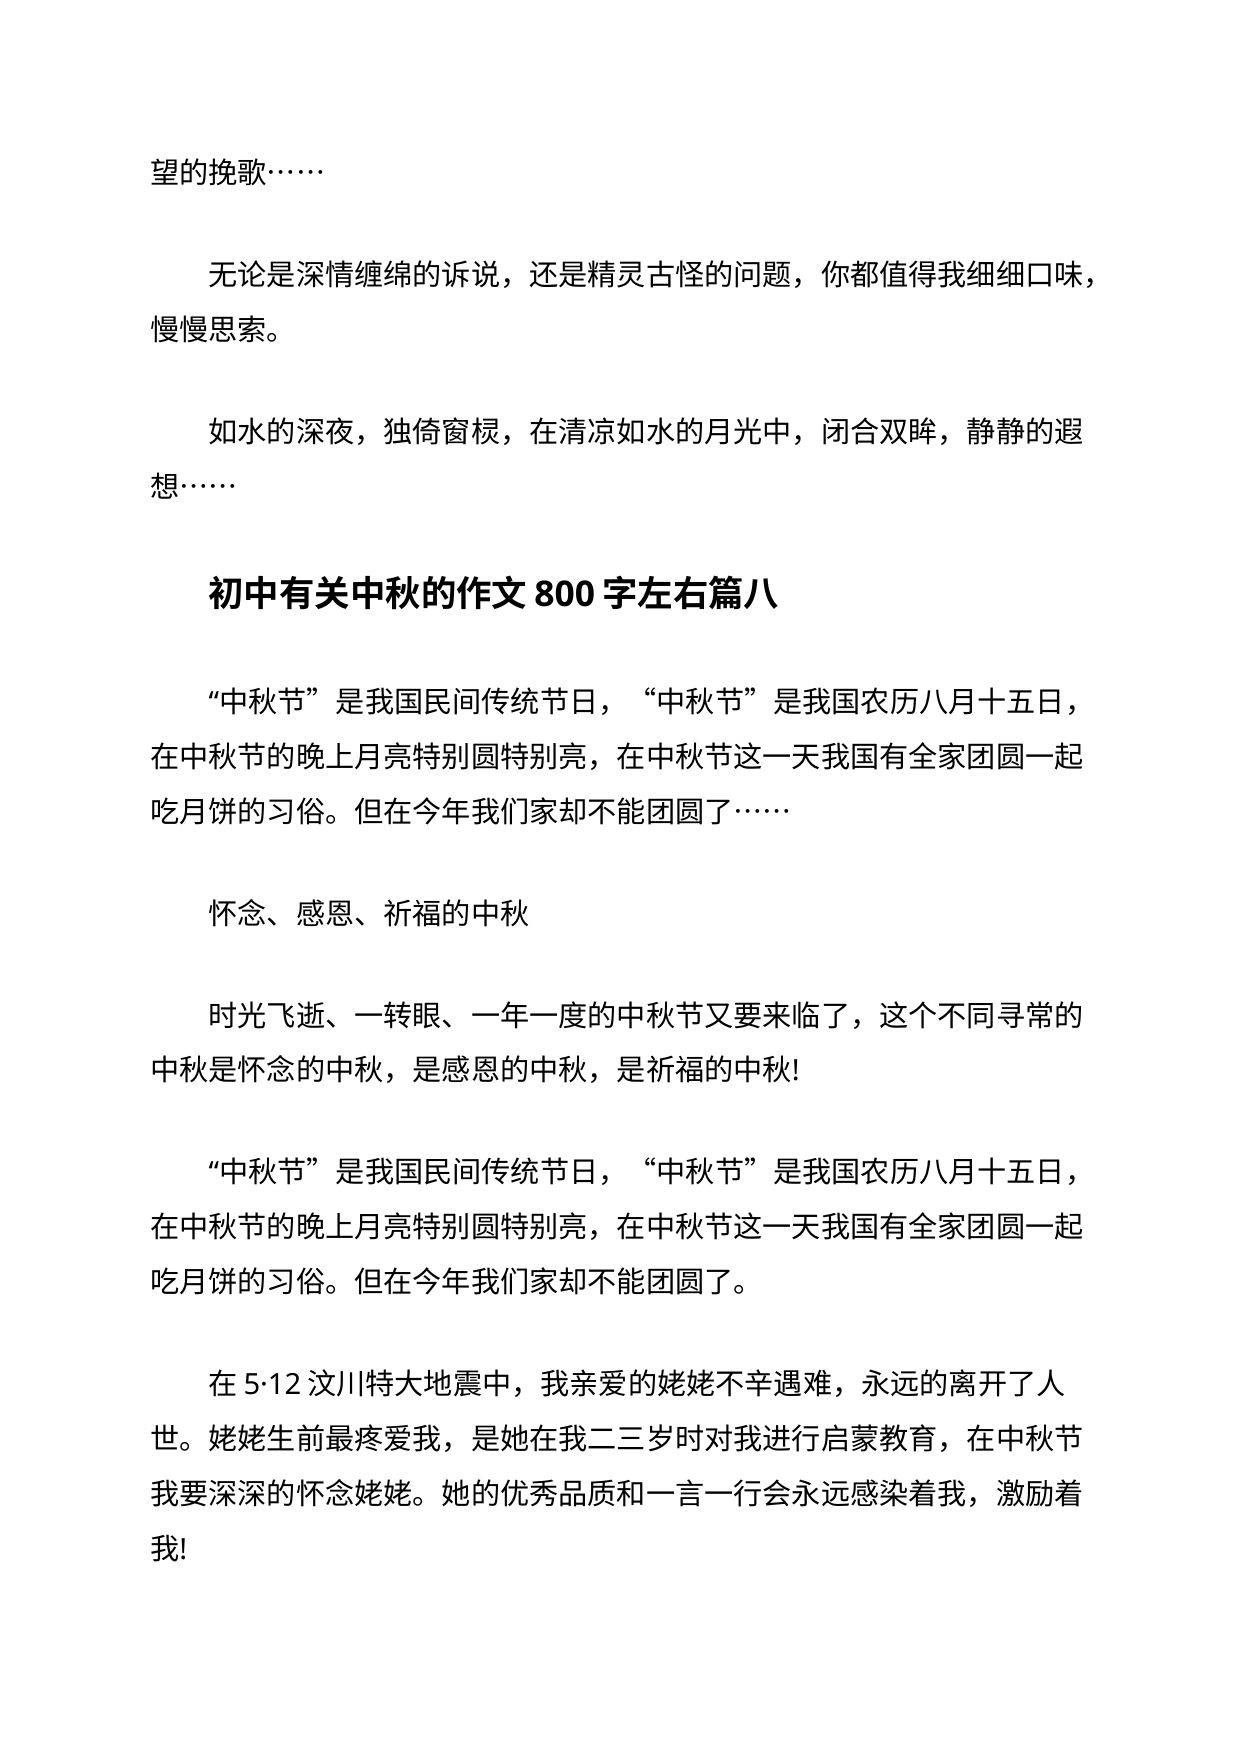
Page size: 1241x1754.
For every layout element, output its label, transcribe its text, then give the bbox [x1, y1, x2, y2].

text 如水的深夜，独倚窗棂，在清凉如水的月光中，闭合双眸，静静的遐想…… [150, 408, 1090, 506]
text 在5·12汶川特大地震中，我亲爱的姥姥不辛遇难，永远的离开了人世。姥姥生前最疼爱我，是她在我二三岁时对我进行启蒙教育，在中秋节我要深深的怀念姥姥。她的优秀品质和一言一行会永远感染着我，激励着我! [150, 1361, 1090, 1568]
text “中秋节”是我国民间传统节日，“中秋节”是我国农历八月十五日，在中秋节的晚上月亮特别圆特别亮，在中秋节这一天我国有全家团圆一起吃月饼的习俗。但在今年我们家却不能团圆了…… [150, 679, 1090, 831]
text 无论是深情缠绵的诉说，还是精灵古怪的问题，你都值得我细细口味，慢慢思索。 [150, 252, 1090, 349]
text “中秋节”是我国民间传统节日，“中秋节”是我国农历八月十五日，在中秋节的晚上月亮特别圆特别亮，在中秋节这一天我国有全家团圆一起吃月饼的习俗。但在今年我们家却不能团圆了。 [150, 1149, 1090, 1301]
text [150, 150, 1090, 192]
text 怀念、感恩、祈福的中秋 [150, 890, 1090, 933]
text 初中有关中秋的作文800字左右篇八 [150, 565, 1090, 616]
text 时光飞逝、一转眼、一年一度的中秋节又要来临了，这个不同寻常的中秋是怀念的中秋，是感恩的中秋，是祈福的中秋! [150, 992, 1090, 1089]
